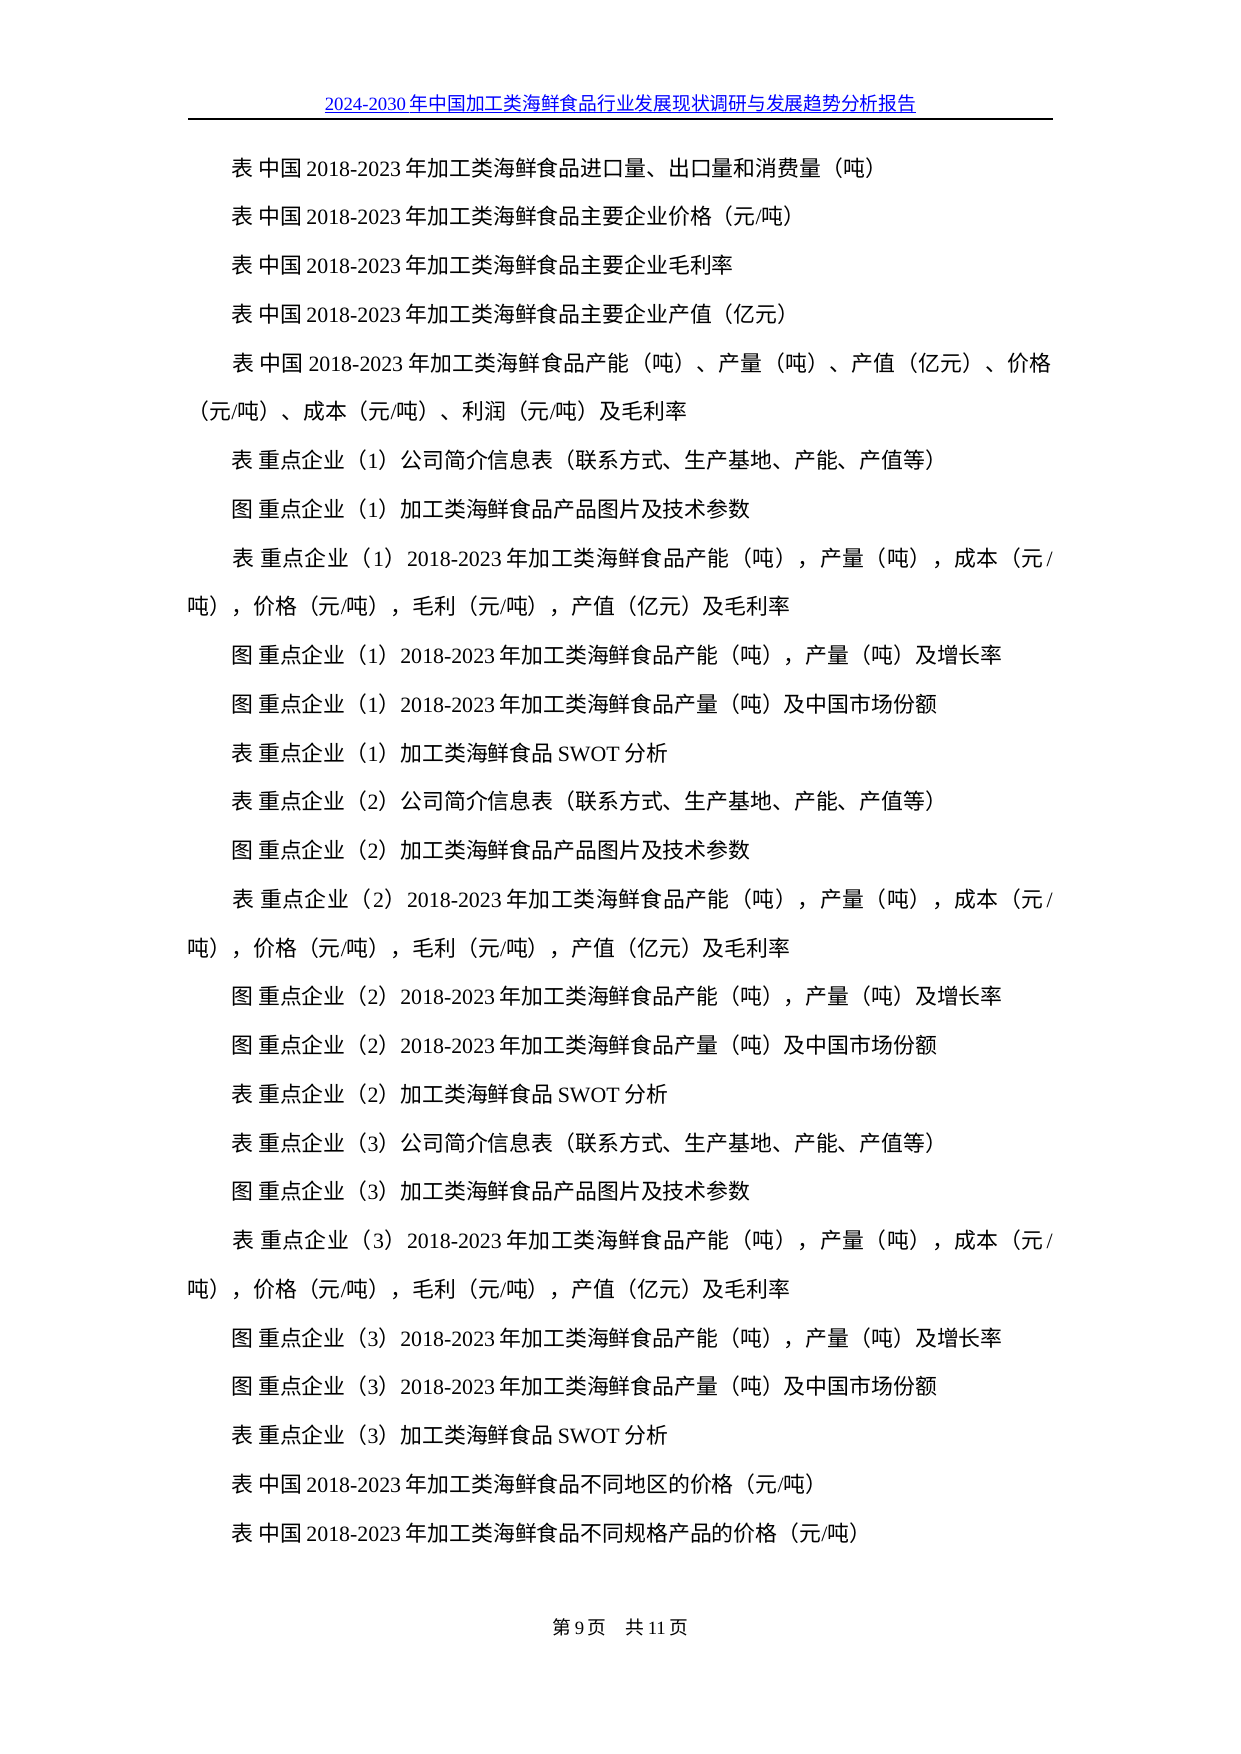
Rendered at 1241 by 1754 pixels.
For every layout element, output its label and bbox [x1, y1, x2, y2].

text [187, 150, 1053, 1548]
